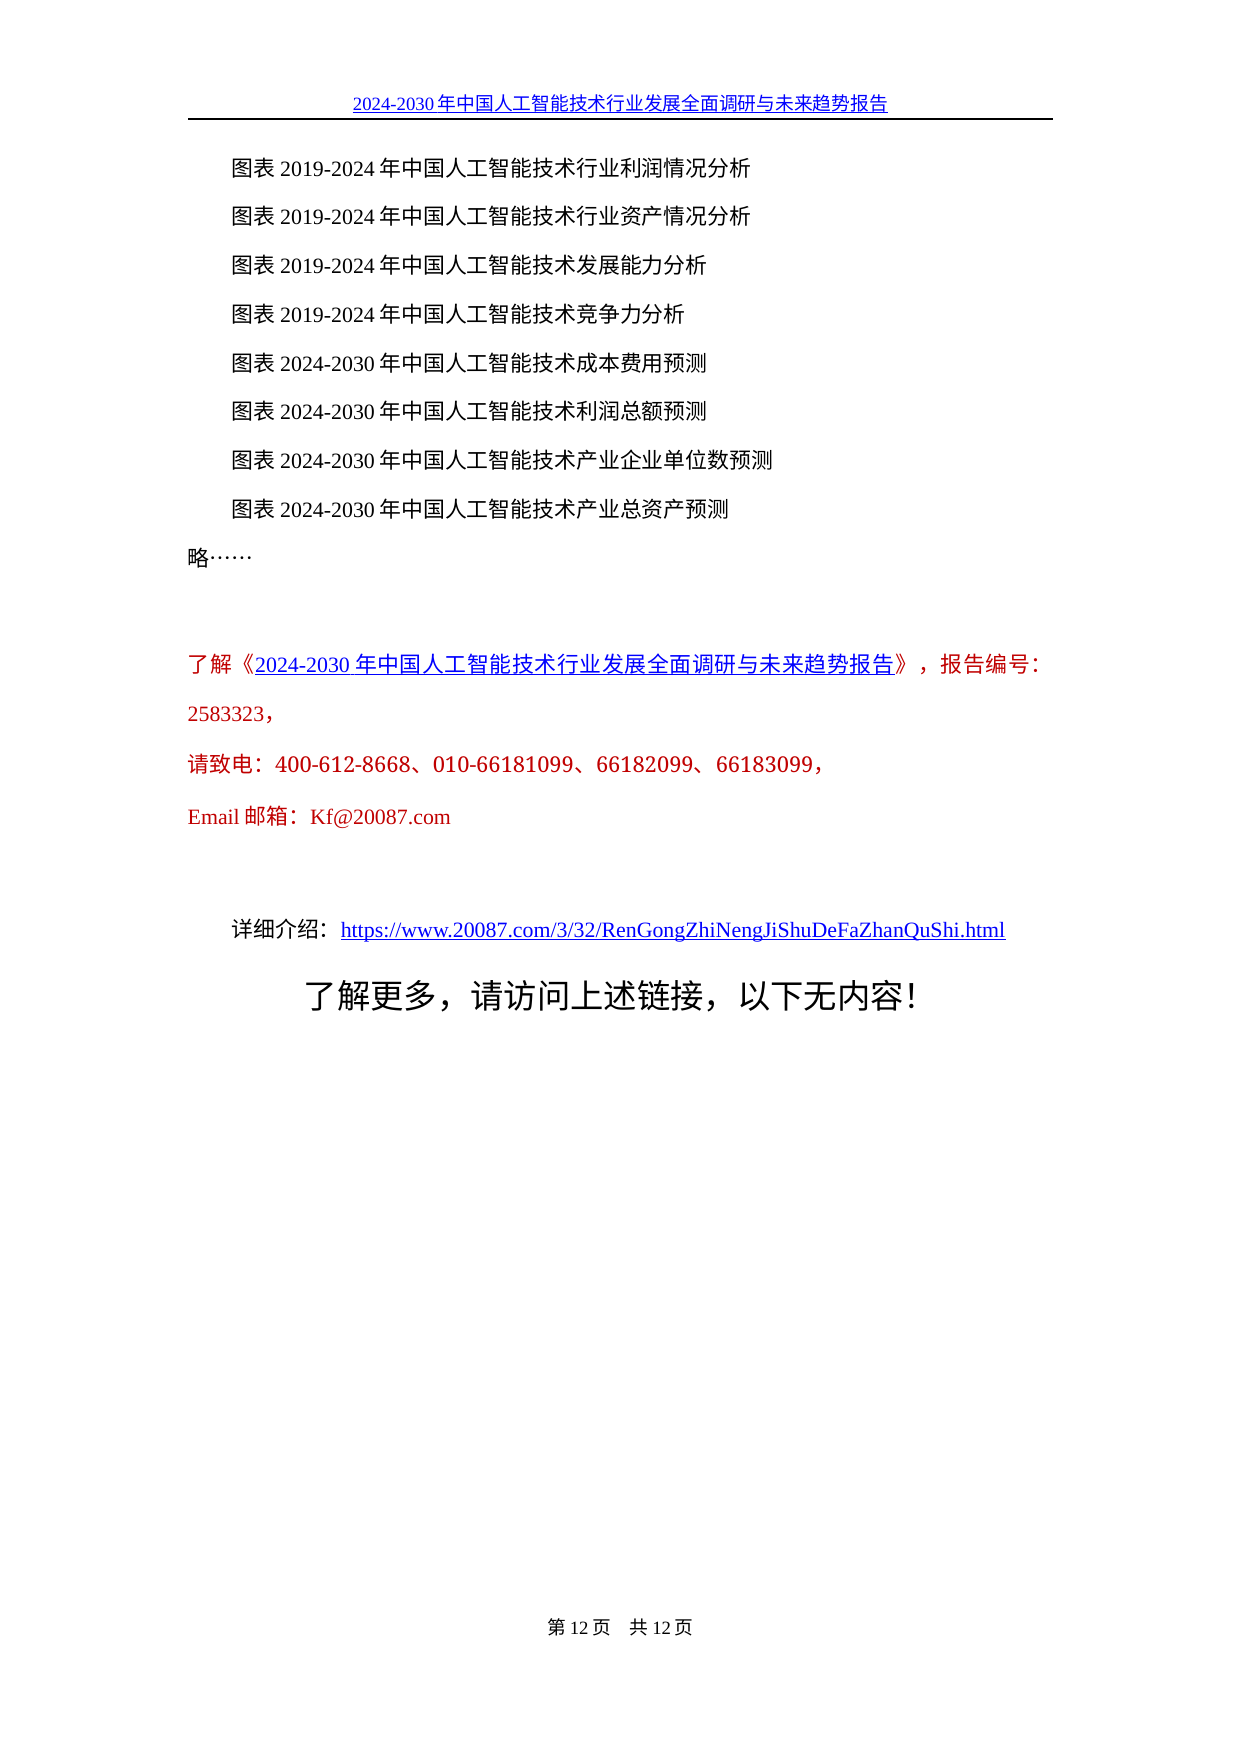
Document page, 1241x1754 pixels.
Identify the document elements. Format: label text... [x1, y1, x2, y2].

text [187, 150, 1053, 573]
text 请致电：400-612-8668、010-66181099、66182099、66183099， [187, 747, 1053, 779]
title 了解更多，请访问上述链接，以下无内容！ [187, 961, 1053, 1026]
text Email邮箱：Kf@20087.com [187, 798, 1053, 831]
text 详细介绍：https://www.20087.com/3/32/RenGongZhiNengJiShuDeFaZhanQuShi.html [187, 911, 1053, 944]
text 了解《2024-2030年中国人工智能技术行业发展全面调研与未来趋势报告》，报告编号：2583323， [187, 647, 1053, 728]
